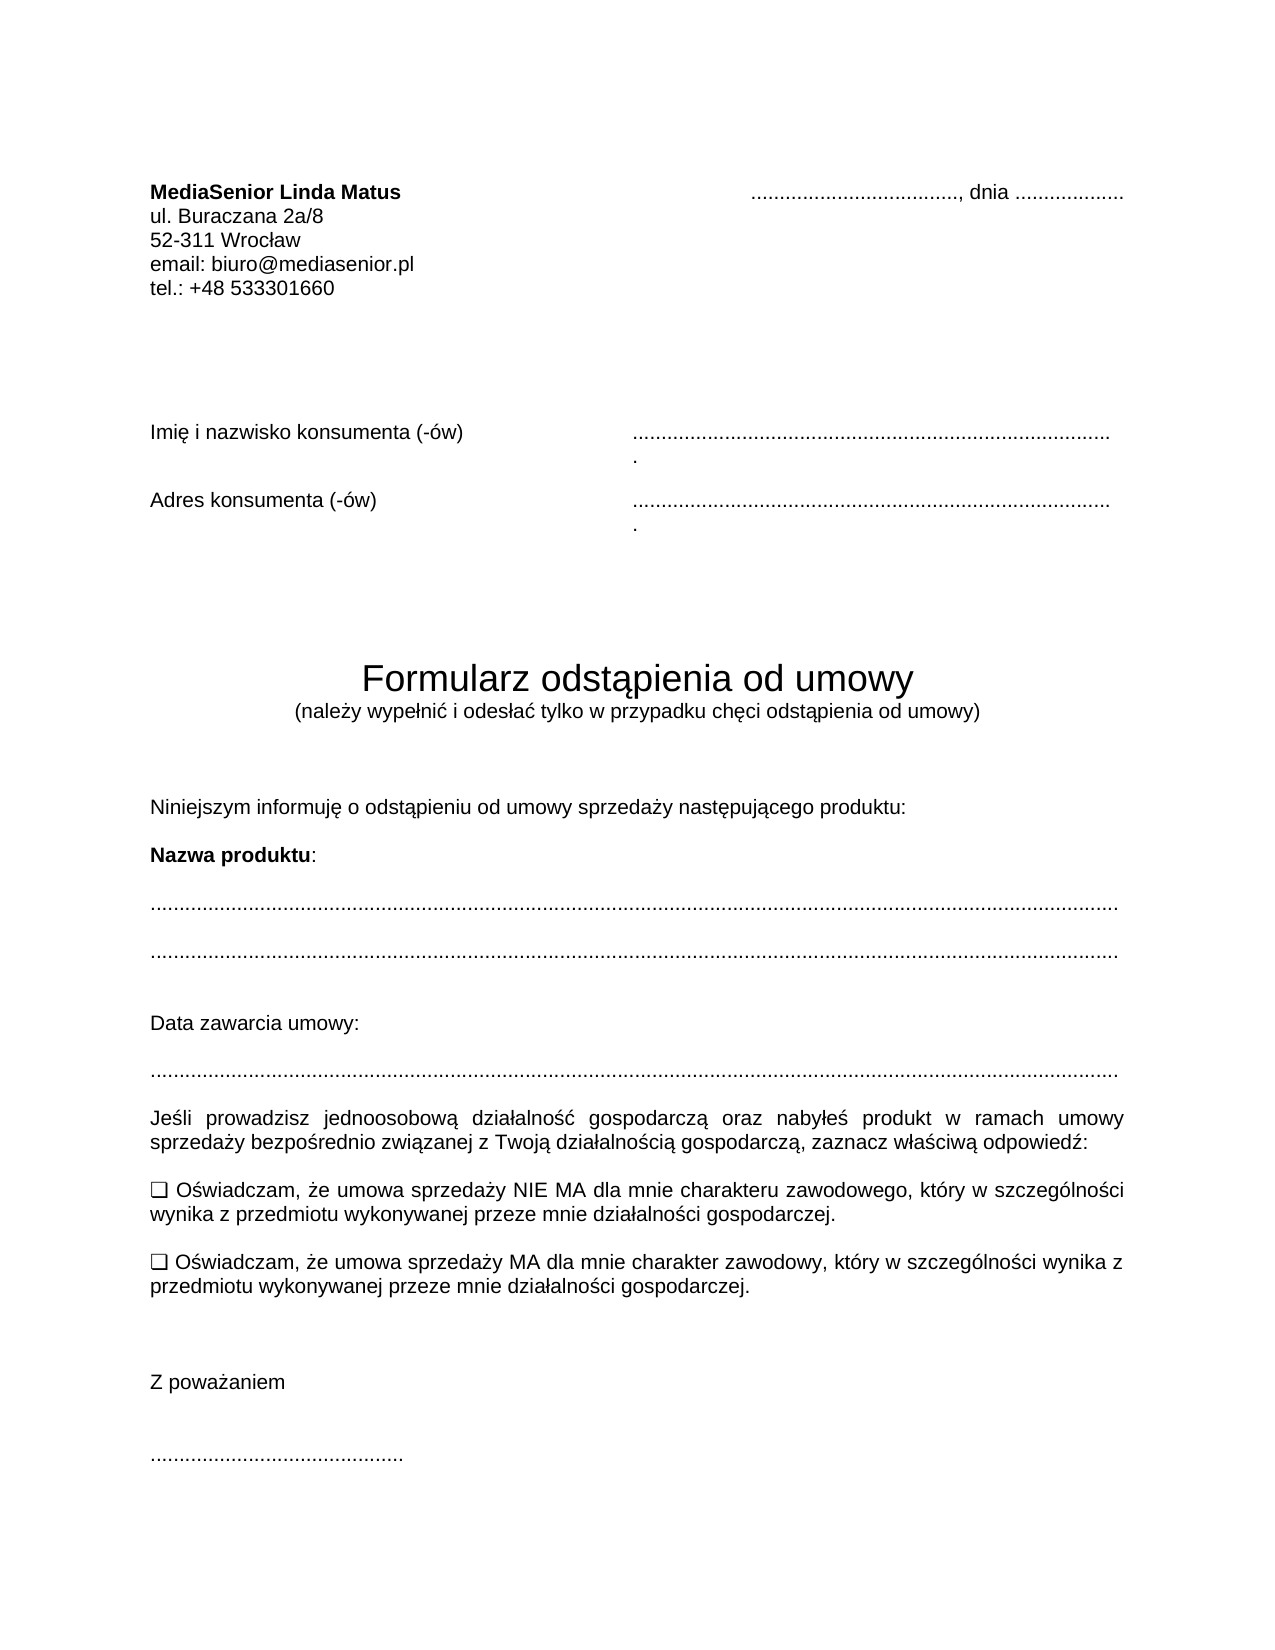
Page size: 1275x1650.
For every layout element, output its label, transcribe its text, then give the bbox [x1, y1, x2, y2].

text Data zawarcia umowy: [150, 1010, 1125, 1034]
table_cell Adres konsumenta (-ów) [150, 488, 632, 560]
text Nazwa produktu: [150, 843, 1125, 867]
text ❏ Oświadczam, że umowa sprzedaży NIE MA dla mnie charakteru zawodowego, który w szczególności wynika z przedmiotu wykonywanej przeze mnie działalności gospodarczej. [150, 1178, 1125, 1226]
text Niniejszym informuję o odstąpieniu od umowy sprzedaży następującego produktu: [150, 795, 1125, 819]
text ........................................................................................................................................................................ [150, 938, 1125, 962]
table_header MediaSenior Linda Matus ul. Buraczana 2a/8 52-311 Wrocław email: biuro@mediasenior.pl tel.: +48 533301660 [150, 180, 637, 300]
table_header Imię i nazwisko konsumenta (-ów) [150, 420, 632, 488]
text ........................................................................................................................................................................ [150, 891, 1125, 914]
text Formularz odstąpienia od umowy [150, 656, 1125, 699]
text ............................................ [150, 1442, 1125, 1466]
text (należy wypełnić i odesłać tylko w przypadku chęci odstąpienia od umowy) [150, 699, 1125, 723]
table_header .................................................................................... [632, 420, 1114, 488]
text Jeśli prowadzisz jednoosobową działalność gospodarczą oraz nabyłeś produkt w ramach umowy sprzedaży bezpośrednio związanej z Twoją działalnością gospodarczą, zaznacz właściwą odpowiedź: [150, 1106, 1125, 1154]
table_header ...................................., dnia ................... [638, 180, 1125, 300]
text ❏ Oświadczam, że umowa sprzedaży MA dla mnie charakter zawodowy, który w szczególności wynika z przedmiotu wykonywanej przeze mnie działalności gospodarczej. [150, 1250, 1125, 1298]
text Z poważaniem [150, 1370, 1125, 1394]
text ........................................................................................................................................................................ [150, 1058, 1125, 1082]
table_cell .................................................................................... [632, 488, 1114, 560]
